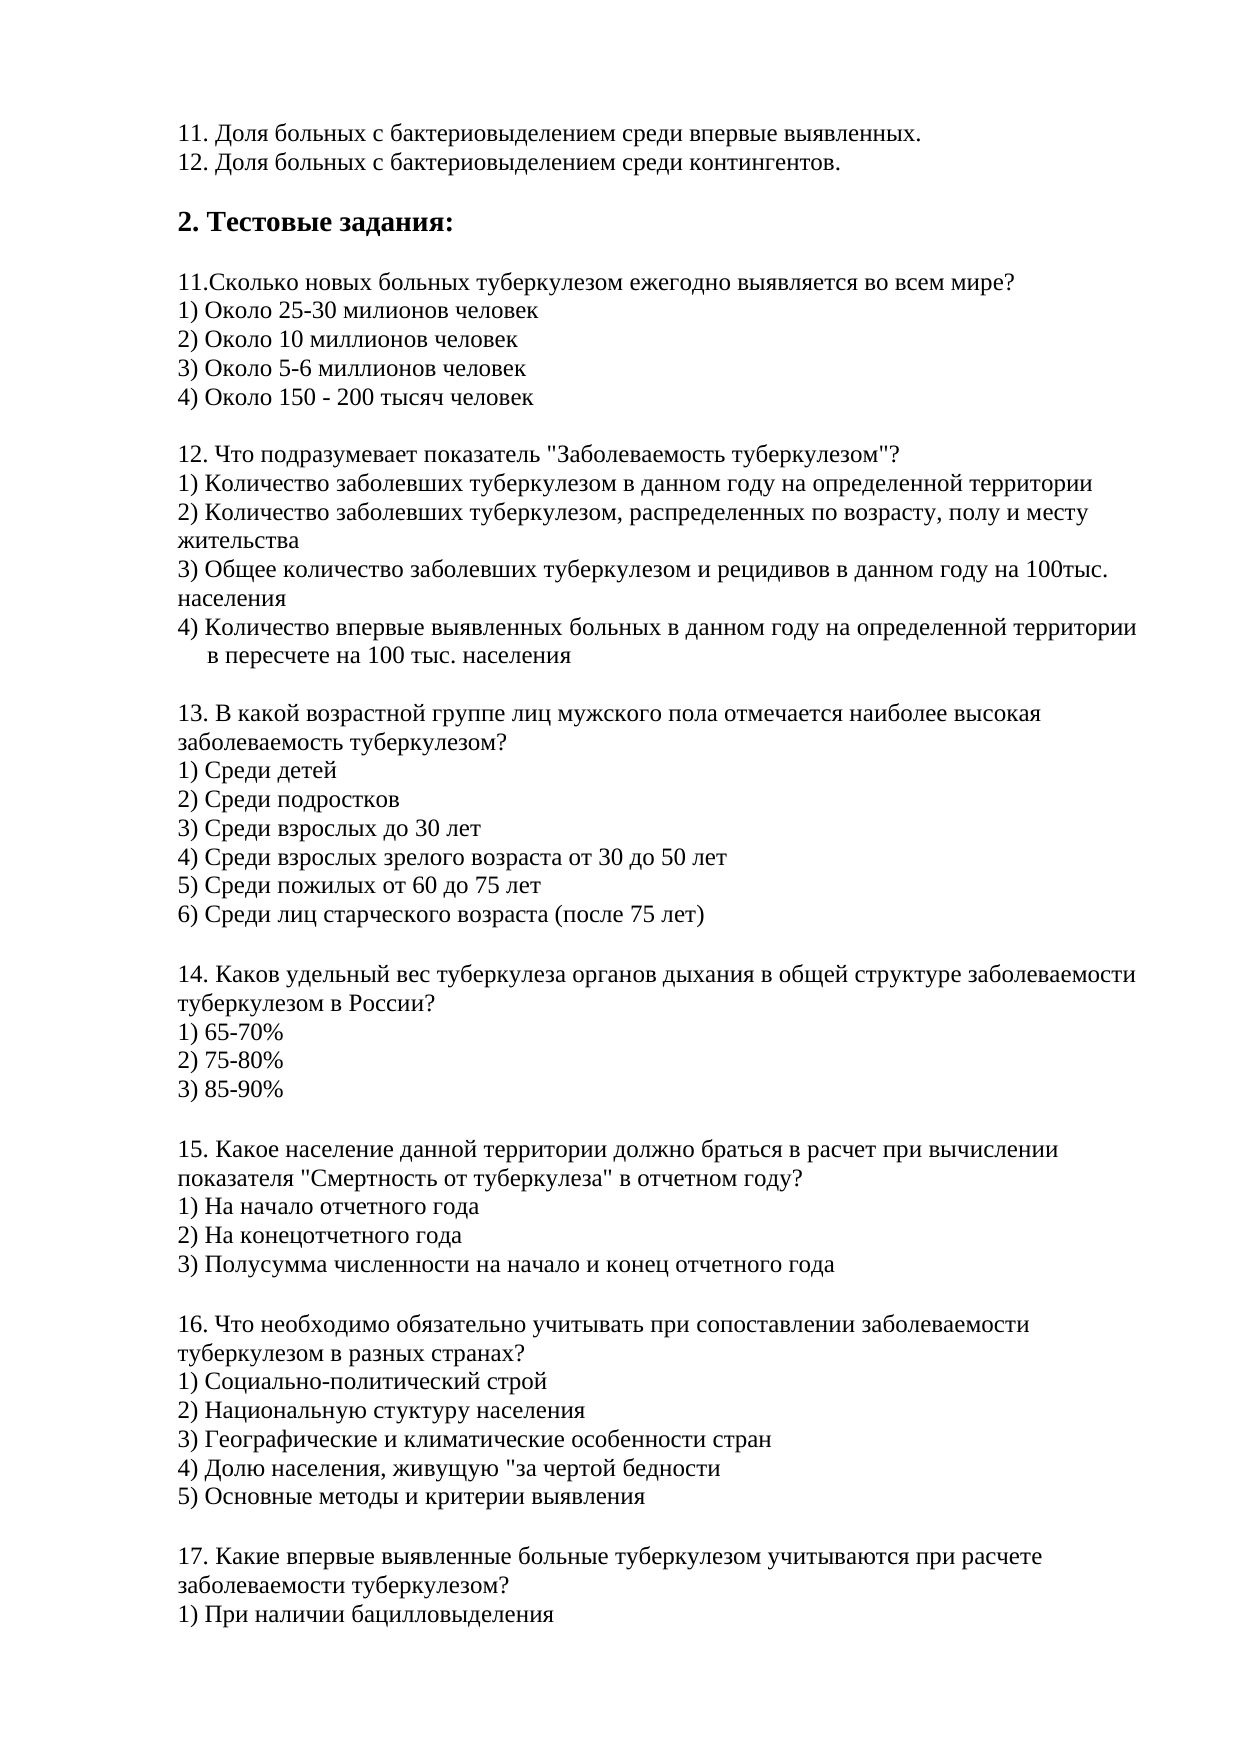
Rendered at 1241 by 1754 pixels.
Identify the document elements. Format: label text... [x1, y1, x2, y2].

text 3) Географические и климатические особенности стран [177, 1424, 1152, 1453]
text 1) На начало отчетного года [177, 1191, 1152, 1220]
list 14. Каков удельный вес туберкулеза органов дыхания в общей структуре заболеваемости туберкулезом в России? [177, 959, 1152, 1017]
text 3) 85-90% [177, 1074, 1152, 1103]
text 1) При наличии бацилловыделения [177, 1599, 1152, 1627]
text 2) Около 10 миллионов человек [177, 324, 1152, 353]
text 1) 65-70% [177, 1017, 1152, 1045]
text 2. Тестовые задания: [177, 204, 1146, 238]
text 1) Количество заболевших туберкулезом в данном году на определенной территории [177, 468, 1152, 497]
text 3) Общее количество заболевших туберкулезом и рецидивов в данном году на 100тыс. населения [177, 554, 1152, 612]
list 17. Какие впервые выявленные больные туберкулезом учитываются при расчете заболеваемости туберкулезом? [177, 1541, 1152, 1599]
text 3) Среди взрослых до 30 лет [177, 813, 1152, 842]
text 1) Среди детей [177, 755, 1152, 784]
text 2) 75-80% [177, 1045, 1152, 1074]
text 1) Около 25-30 милионов человек [177, 295, 1152, 324]
list 11.Сколько новых больных туберкулезом ежегодно выявляется во всем мире? [177, 267, 1152, 295]
text 3) Около 5-6 миллионов человек [177, 353, 1152, 382]
text 2) Количество заболевших туберкулезом, распределенных по возрасту, полу и месту жительства [177, 497, 1152, 554]
text 11. Доля больных с бактериовыделением среди впервые выявленных. [177, 118, 1146, 147]
text 5) Среди пожилых от 60 до 75 лет [177, 870, 1152, 899]
text 4) Около 150 - 200 тысяч человек [177, 382, 1152, 410]
text 1) Социально-политический строй [177, 1366, 1152, 1395]
list 13. В какой возрастной группе лиц мужского пола отмечается наиболее высокая заболеваемость туберкулезом? [177, 698, 1152, 755]
text 2) Среди подростков [177, 784, 1152, 813]
text 6) Среди лиц старческого возраста (после 75 лет) [177, 899, 1152, 928]
list 16. Что необходимо обязательно учитывать при сопоставлении заболеваемости туберкулезом в разных странах? [177, 1309, 1152, 1366]
text 3) Полусумма численности на начало и конец отчетного года [177, 1249, 1152, 1278]
text 4) Долю населения, живущую "за чертой бедности [177, 1453, 1152, 1481]
text 2) На конецотчетного года [177, 1220, 1152, 1249]
text 2) Национальную стуктуру населения [177, 1395, 1152, 1424]
text 5) Основные методы и критерии выявления [177, 1481, 1152, 1510]
text 4) Количество впервые выявленных больных в данном году на определенной территории в пересчете на 100 тыс. населения [177, 612, 1152, 669]
text 4) Среди взрослых зрелого возраста от 30 до 50 лет [177, 842, 1152, 870]
list 15. Какое население данной территории должно браться в расчет при вычислении показателя "Смертность от туберкулеза" в отчетном году? [177, 1134, 1152, 1191]
text 12. Доля больных с бактериовыделением среди контингентов. [177, 147, 1146, 176]
list 12. Что подразумевает показатель "Заболеваемость туберкулезом"? [177, 439, 1152, 468]
